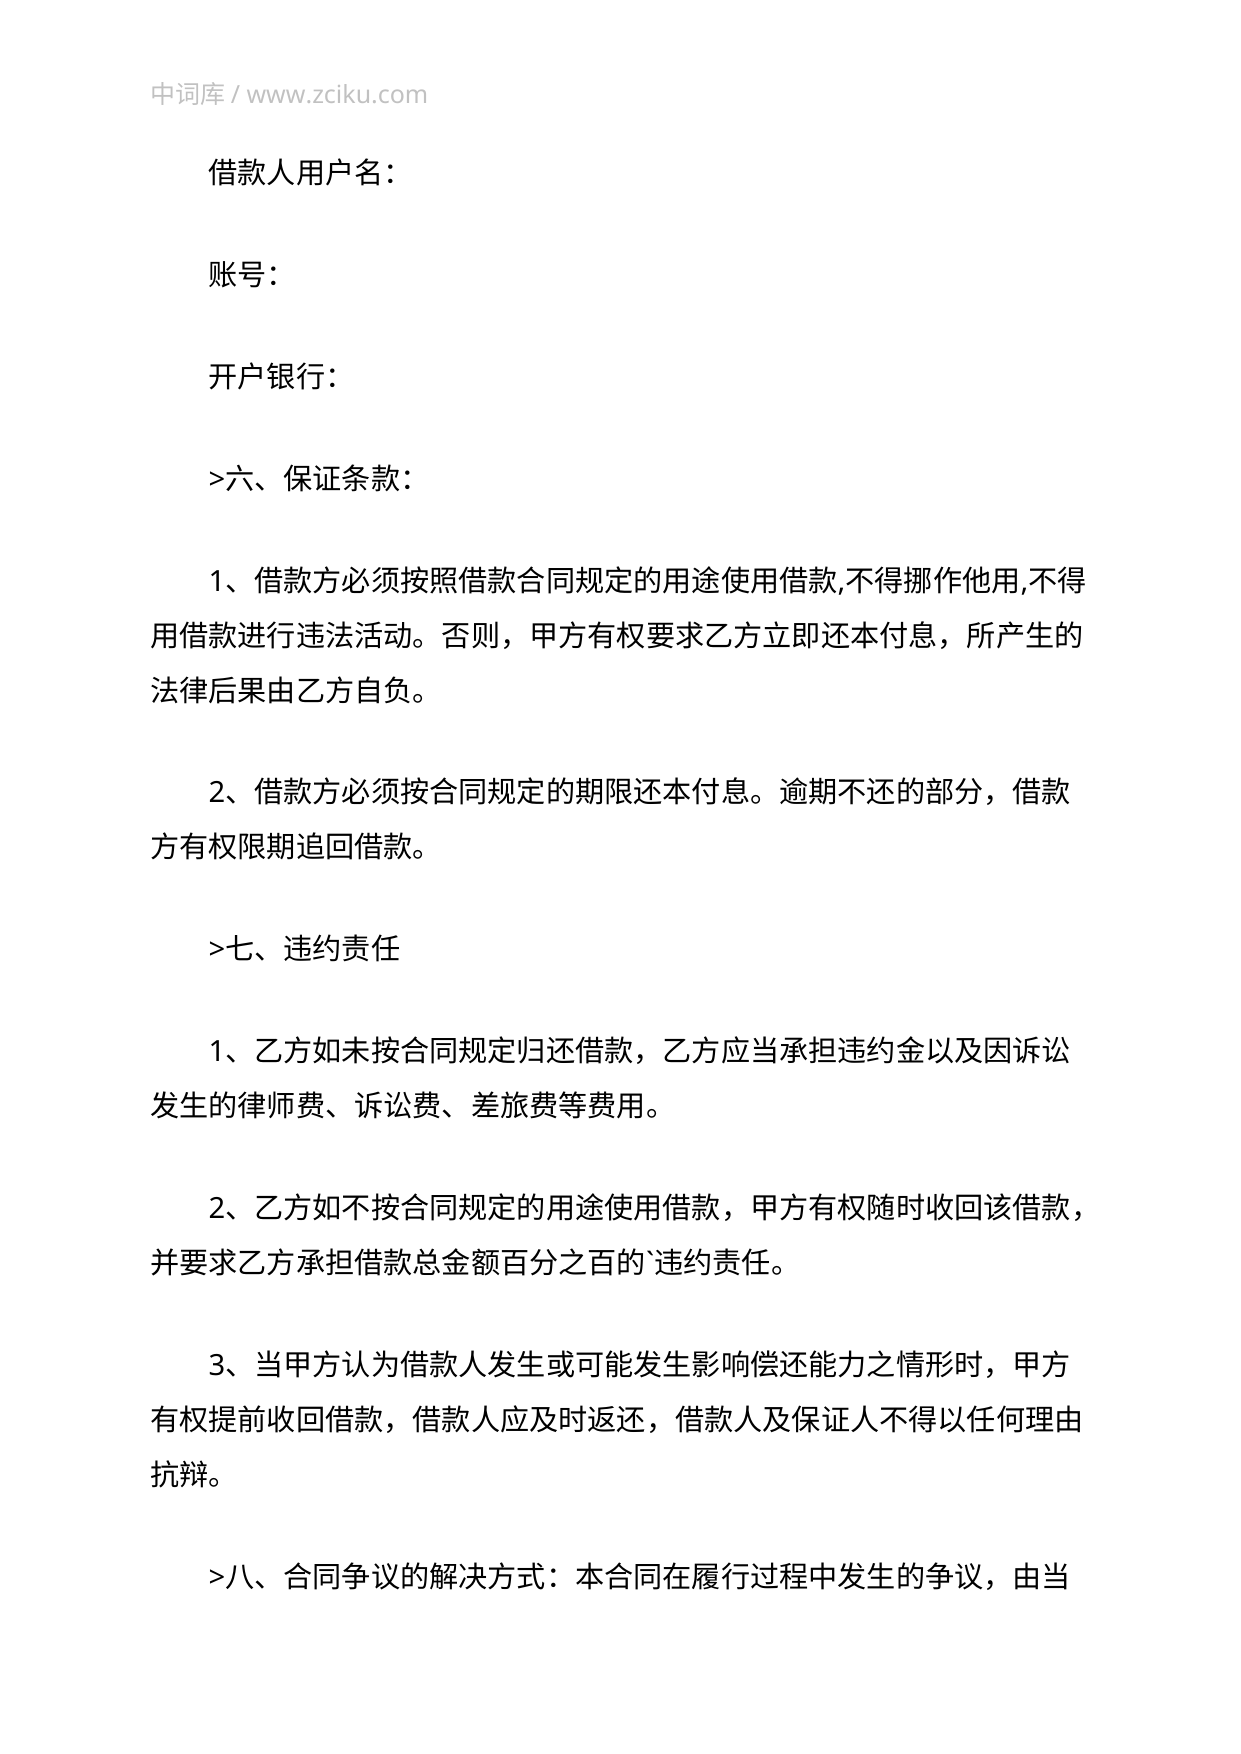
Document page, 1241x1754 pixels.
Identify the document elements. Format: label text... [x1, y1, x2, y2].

text 1、借款方必须按照借款合同规定的用途使用借款,不得挪作他用,不得用借款进行违法活动。否则，甲方有权要求乙方立即还本付息，所产生的法律后果由乙方自负。 [150, 557, 1090, 709]
text 2、借款方必须按合同规定的期限还本付息。逾期不还的部分，借款方有权限期追回借款。 [150, 769, 1090, 866]
text 账号： [150, 252, 1090, 294]
text 开户银行： [150, 353, 1090, 396]
text 3、当甲方认为借款人发生或可能发生影响偿还能力之情形时，甲方有权提前收回借款，借款人应及时返还，借款人及保证人不得以任何理由抗辩。 [150, 1341, 1090, 1494]
text >六、保证条款： [150, 455, 1090, 498]
text 借款人用户名： [150, 150, 1090, 192]
text 1、乙方如未按合同规定归还借款，乙方应当承担违约金以及因诉讼发生的律师费、诉讼费、差旅费等费用。 [150, 1028, 1090, 1125]
text 2、乙方如不按合同规定的用途使用借款，甲方有权随时收回该借款，并要求乙方承担借款总金额百分之百的`违约责任。 [150, 1184, 1090, 1282]
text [150, 1553, 1090, 1596]
text >七、违约责任 [150, 926, 1090, 968]
